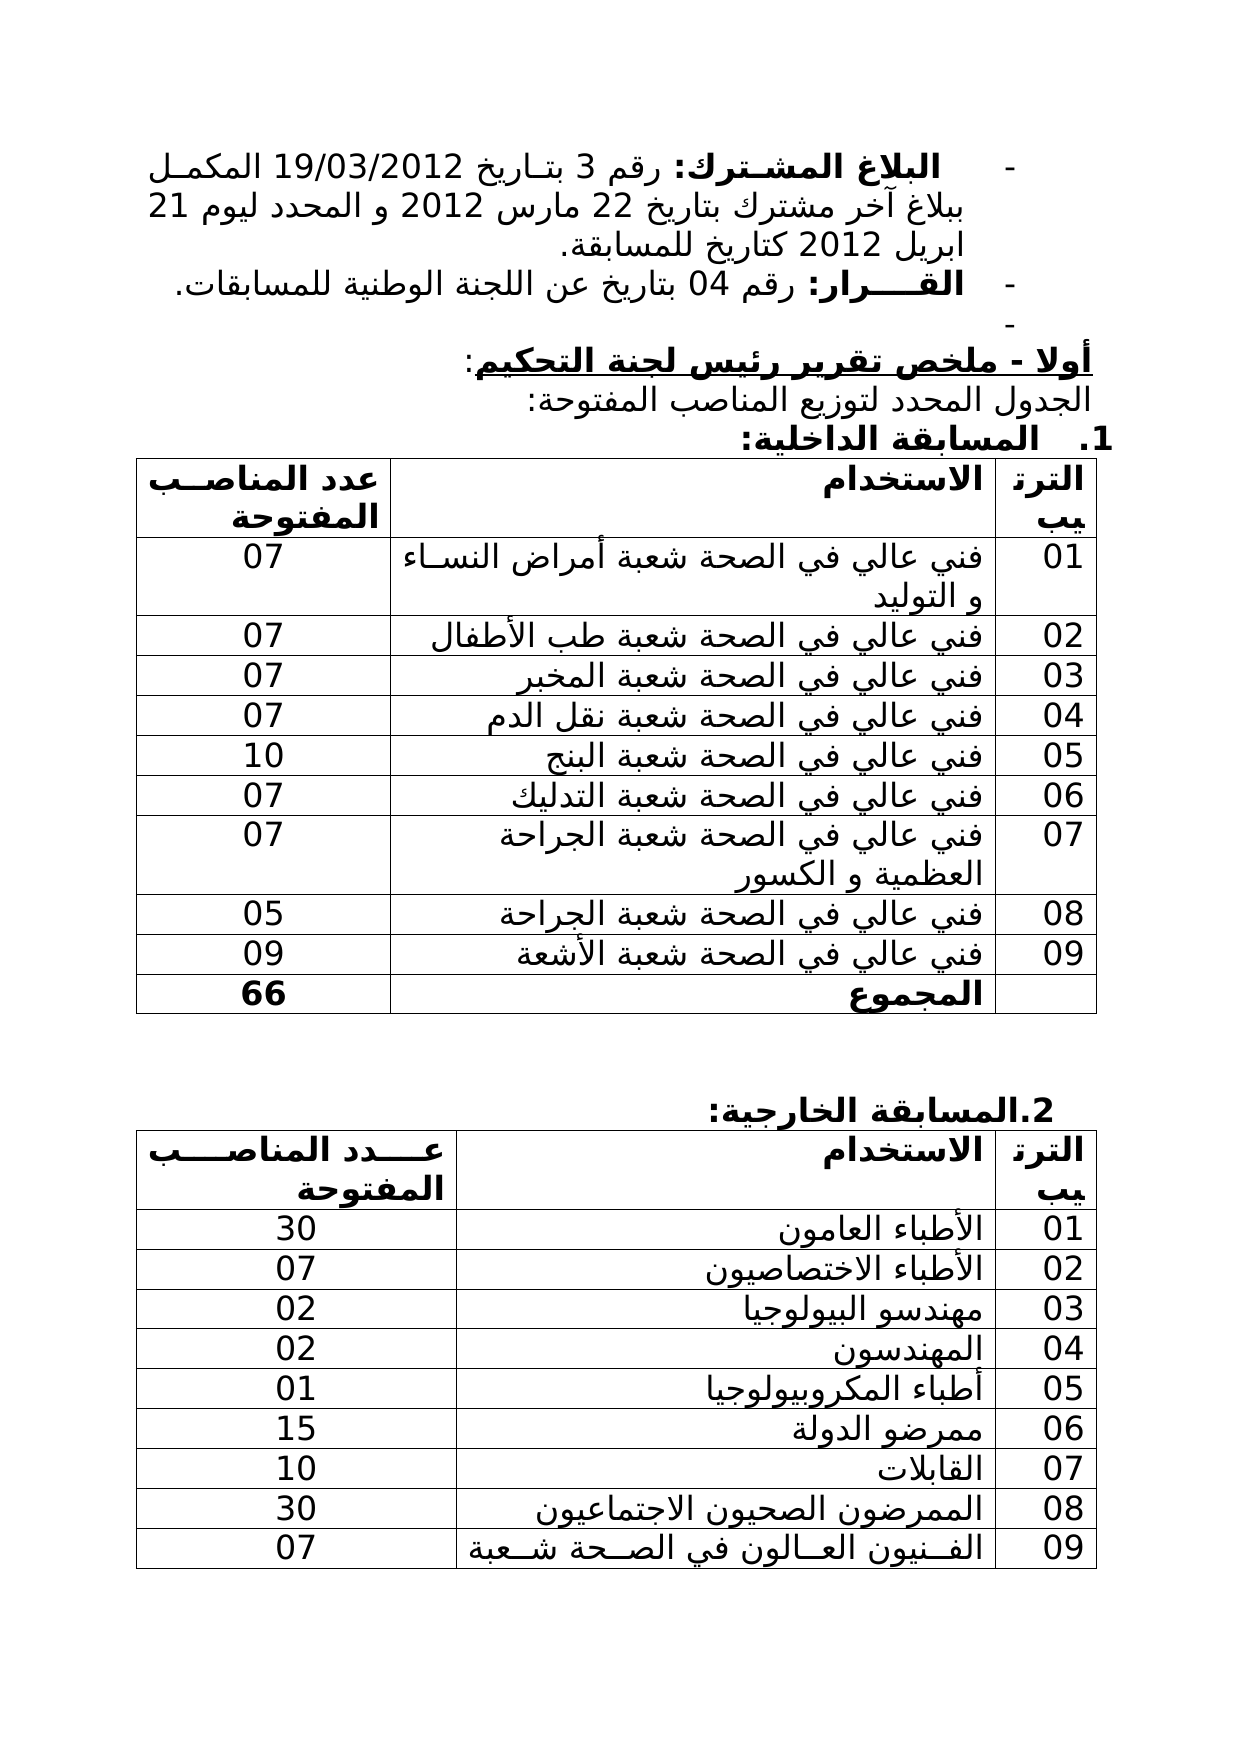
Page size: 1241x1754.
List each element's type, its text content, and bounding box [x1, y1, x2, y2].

list القــــرار: رقم 04 بتاريخ عن اللجنة الوطنية للمسابقات. [148, 264, 1004, 303]
table_cell 30 [137, 1210, 456, 1248]
table_cell 07 [996, 1449, 1096, 1488]
table_cell فني عالي في الصحة شعبة الأشعة [391, 935, 995, 973]
table_cell 07 [137, 816, 390, 894]
table_header الاستخدام [457, 1131, 995, 1209]
table_cell 06 [996, 776, 1096, 815]
table_cell المجموع [391, 975, 995, 1013]
table_cell 08 [996, 895, 1096, 933]
table_cell فني عالي في الصحة شعبة الجراحة [391, 895, 995, 933]
list البلاغ المشترك: رقم 3 بتاريخ 19/03/2012 المكمل ببلاغ آخر مشترك بتاريخ 22 مارس 2012 و المحدد ليوم 21 ابريل 2012 كتاريخ للمسابقة. [148, 148, 1004, 264]
table_cell 09 [996, 935, 1096, 973]
table_cell 04 [996, 1329, 1096, 1368]
table_cell الممرضون الصحيون الاجتماعيون [457, 1489, 995, 1528]
table_cell القابلات [457, 1449, 995, 1488]
table_header عدد المناصب المفتوحة [137, 459, 390, 537]
table_cell فني عالي في الصحة شعبة نقل الدم [391, 696, 995, 735]
table_cell فني عالي في الصحة شعبة أمراض النساء و التوليد [391, 538, 995, 615]
table_cell 07 [996, 816, 1096, 894]
table_cell 02 [137, 1329, 456, 1368]
table_cell 07 [137, 1529, 456, 1568]
table_cell 66 [137, 975, 390, 1013]
table_header عدد المناصب المفتوحة [137, 1131, 456, 1209]
table_cell 01 [996, 538, 1096, 615]
table_cell 09 [996, 1529, 1096, 1568]
table_cell 07 [137, 616, 390, 655]
table_cell 07 [137, 776, 390, 815]
table_cell 03 [996, 1290, 1096, 1328]
table_cell 09 [137, 935, 390, 973]
table_header الترتيب [996, 459, 1096, 537]
table_cell 07 [137, 538, 390, 615]
table_cell 01 [996, 1210, 1096, 1248]
table_cell 30 [137, 1489, 456, 1528]
table_cell فني عالي في الصحة شعبة البنج [391, 736, 995, 775]
text الجدول المحدد لتوزيع المناصب المفتوحة: [148, 380, 1093, 419]
table_cell فني عالي في الصحة شعبة التدليك [391, 776, 995, 815]
table_cell 02 [137, 1290, 456, 1328]
table_cell 10 [137, 736, 390, 775]
table_cell 05 [996, 736, 1096, 775]
table_cell المهندسون [457, 1329, 995, 1368]
table_cell 05 [996, 1369, 1096, 1408]
table_header الترتيب [996, 1131, 1096, 1209]
table_cell 05 [137, 895, 390, 933]
text أولا - ملخص تقرير رئيس لجنة التحكيم: [148, 341, 1093, 380]
table_header الاستخدام [391, 459, 995, 537]
table_cell 08 [996, 1489, 1096, 1528]
table_cell 04 [996, 696, 1096, 735]
table_cell 07 [137, 656, 390, 695]
table_cell الأطباء العامون [457, 1210, 995, 1248]
table_cell 07 [137, 1250, 456, 1288]
table_cell 03 [996, 656, 1096, 695]
table_cell 15 [137, 1409, 456, 1448]
table_cell الأطباء الاختصاصيون [457, 1250, 995, 1288]
table_cell ممرضو الدولة [457, 1409, 995, 1448]
table_cell فني عالي في الصحة شعبة الجراحة العظمية و الكسور [391, 816, 995, 894]
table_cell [457, 1529, 995, 1568]
table_cell 10 [137, 1449, 456, 1488]
table_cell مهندسو البيولوجيا [457, 1290, 995, 1328]
text 2.المسابقة الخارجية: [148, 1091, 1055, 1130]
table_cell فني عالي في الصحة شعبة طب الأطفال [391, 616, 995, 655]
table_cell فني عالي في الصحة شعبة المخبر [391, 656, 995, 695]
table_cell 02 [996, 1250, 1096, 1288]
table_cell 02 [996, 616, 1096, 655]
table_cell 07 [137, 696, 390, 735]
table_cell أطباء المكروبيولوجيا [457, 1369, 995, 1408]
table_cell 01 [137, 1369, 456, 1408]
table_cell 06 [996, 1409, 1096, 1448]
list المسابقة الداخلية: [148, 419, 1078, 458]
table_cell [996, 975, 1096, 1013]
